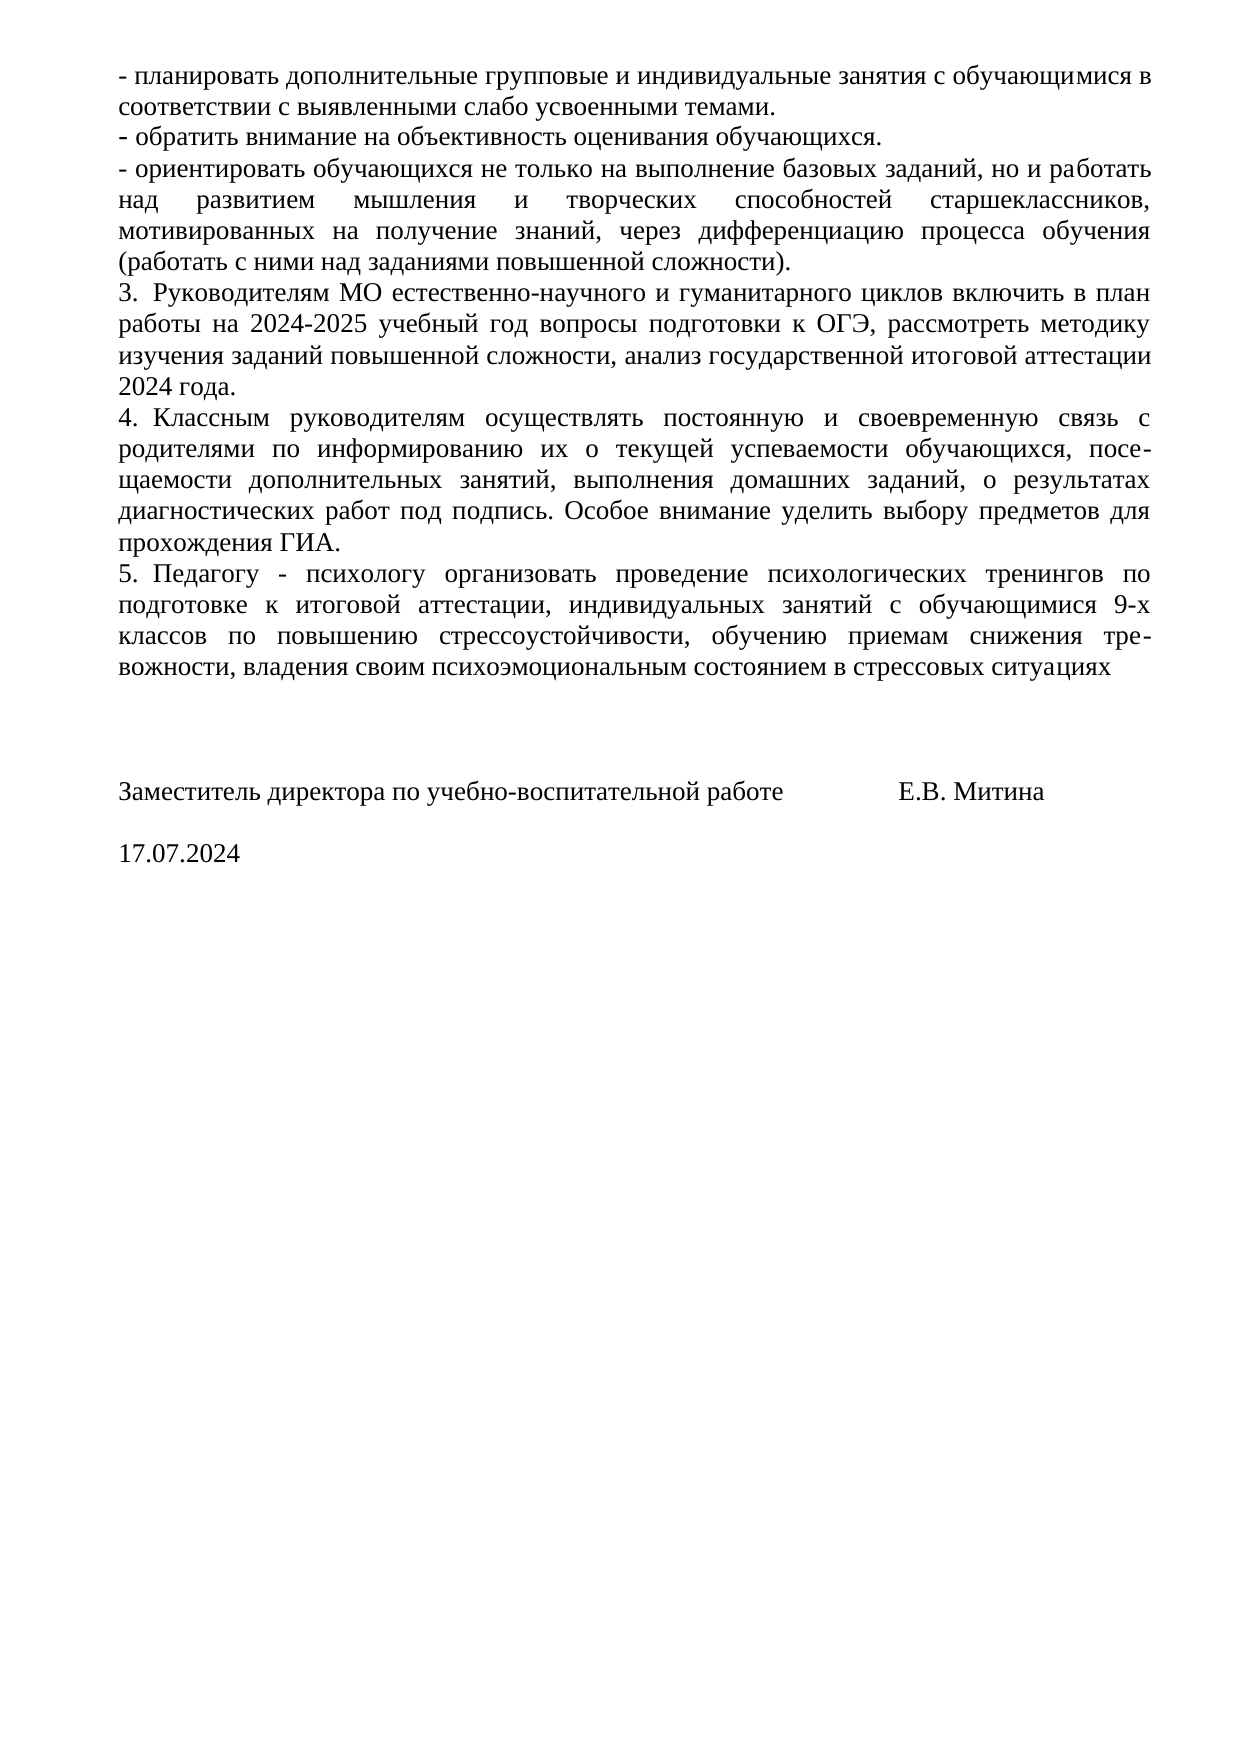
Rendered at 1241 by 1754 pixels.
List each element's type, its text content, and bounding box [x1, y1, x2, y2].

list Руководителям МО естественно-научного и гуманитарного циклов включить в план работы на 2024-2025 учебный год вопросы подготовки к ОГЭ, рассмотреть методику изучения заданий повышенной сложности, анализ государственной итоговой аттестации 2024 года. [118, 276, 1152, 401]
text - планировать дополнительные групповые и индивидуальные занятия с обучающимися в соответствии с выявленными слабо усвоенными темами. [118, 59, 1152, 121]
text 17.07.2024 [118, 837, 1152, 868]
text - ориентировать обучающихся не только на выполнение базовых заданий, но и работать над развитием мышления и творческих способностей старшеклассников, мотивированных на получение знаний, через дифференциацию процесса обучения (работать с ними над заданиями повышенной сложности). [118, 152, 1152, 276]
text - обратить внимание на объективность оценивания обучающихся. [118, 121, 1152, 152]
text Заместитель директора по учебно-воспитательной работе Е.В. Митина [118, 775, 1152, 806]
list Классным руководителям осуществлять постоянную и своевременную связь с родителями по информированию их о текущей успеваемости обучающихся, посещаемости дополнительных занятий, выполнения домашних заданий, о результатах диагностических работ под подпись. Особое внимание уделить выбору предметов для прохождения ГИА. [118, 401, 1152, 557]
list Педагогу - психологу организовать проведение психологических тренингов по подготовке к итоговой аттестации, индивидуальных занятий с обучающимися 9-х классов по повышению стрессоустойчивости, обучению приемам снижения тревожности, владения своим психоэмоциональным состоянием в стрессовых ситуациях [118, 557, 1152, 681]
